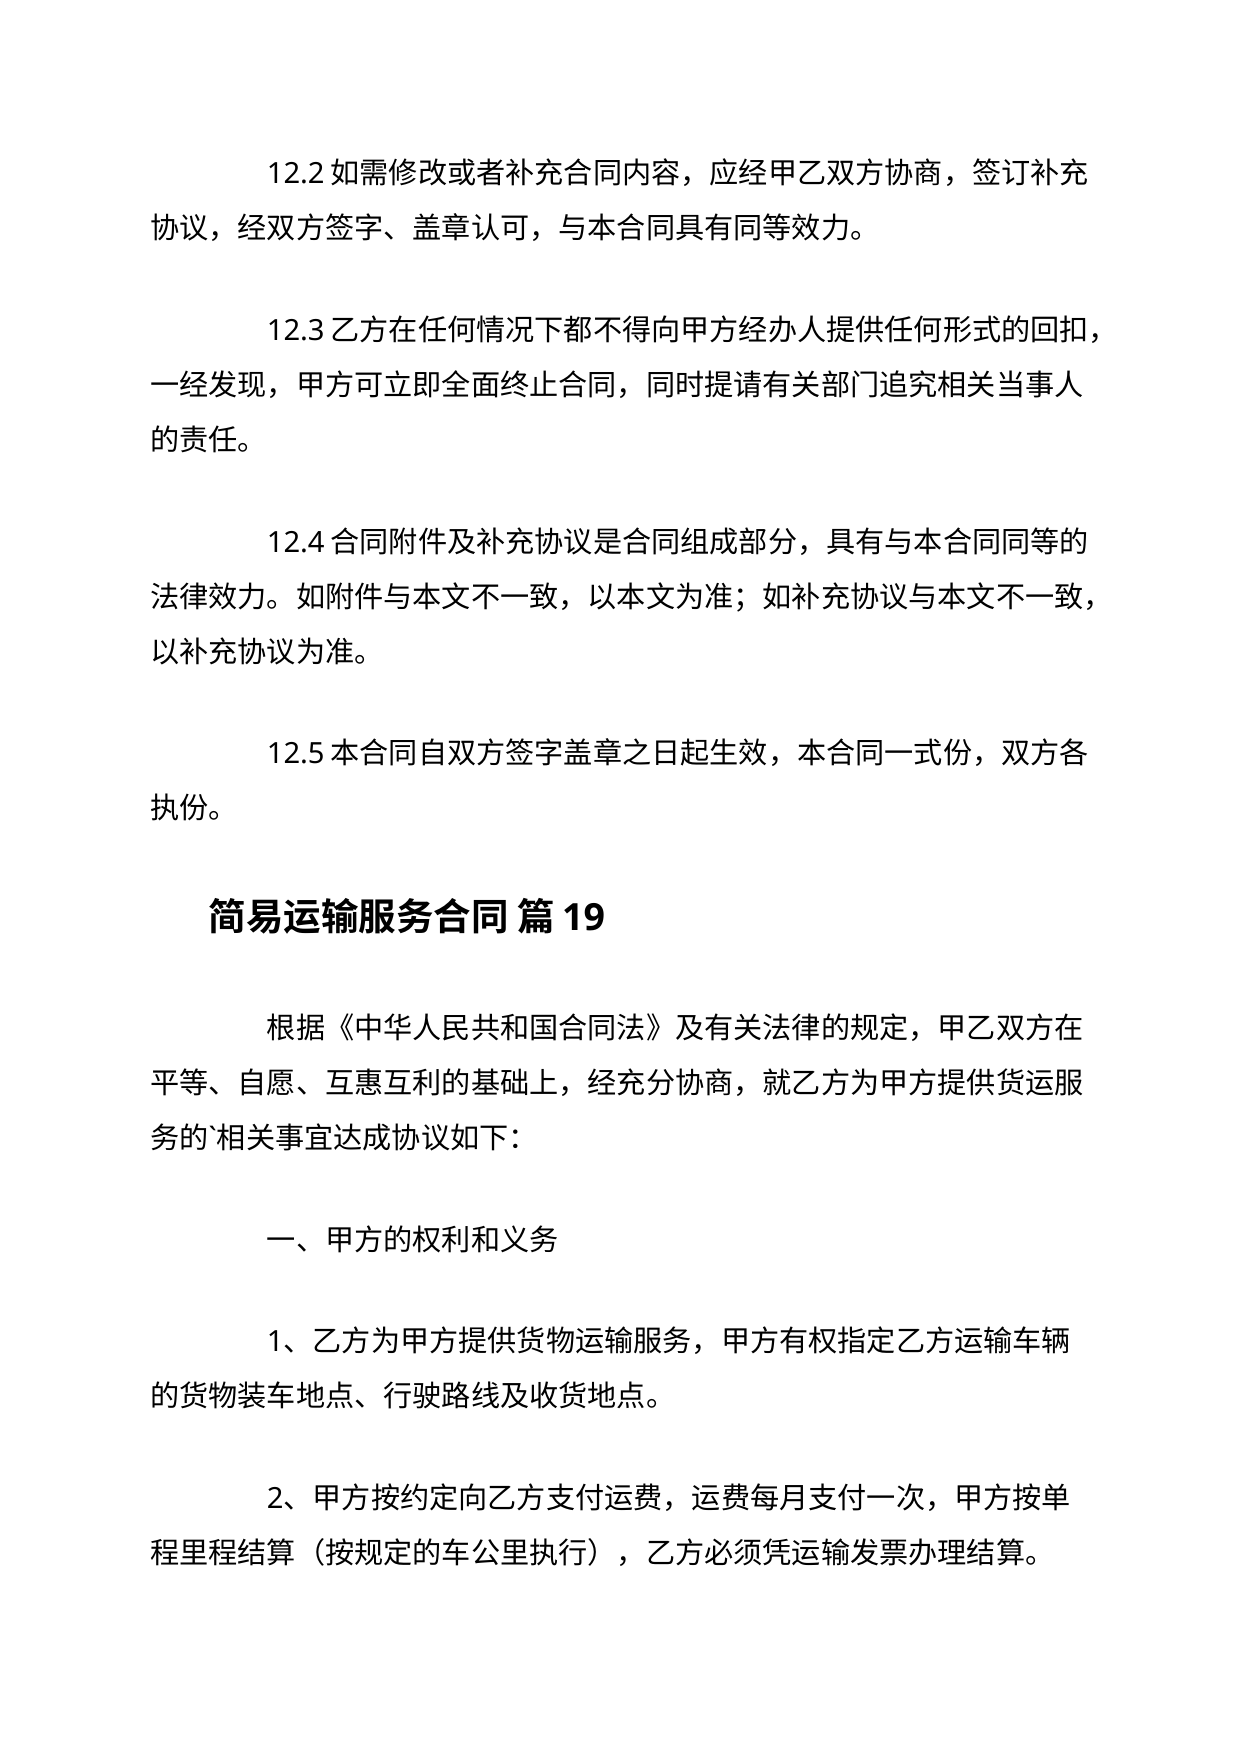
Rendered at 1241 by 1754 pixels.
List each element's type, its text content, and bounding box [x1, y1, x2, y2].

text 12.4合同附件及补充协议是合同组成部分，具有与本合同同等的法律效力。如附件与本文不一致，以本文为准；如补充协议与本文不一致，以补充协议为准。 [150, 518, 1090, 671]
text 1、乙方为甲方提供货物运输服务，甲方有权指定乙方运输车辆的货物装车地点、行驶路线及收货地点。 [150, 1318, 1090, 1415]
text 一、甲方的权利和义务 [150, 1216, 1090, 1258]
text 根据《中华人民共和国合同法》及有关法律的规定，甲乙双方在平等、自愿、互惠互利的基础上，经充分协商，就乙方为甲方提供货运服务的`相关事宜达成协议如下： [150, 1004, 1090, 1157]
text 12.5本合同自双方签字盖章之日起生效，本合同一式份，双方各执份。 [150, 730, 1090, 827]
text 12.3乙方在任何情况下都不得向甲方经办人提供任何形式的回扣，一经发现，甲方可立即全面终止合同，同时提请有关部门追究相关当事人的责任。 [150, 307, 1090, 459]
text 简易运输服务合同 篇19 [150, 887, 1090, 941]
text 12.2如需修改或者补充合同内容，应经甲乙双方协商，签订补充协议，经双方签字、盖章认可，与本合同具有同等效力。 [150, 150, 1090, 247]
text 2、甲方按约定向乙方支付运费，运费每月支付一次，甲方按单程里程结算（按规定的车公里执行），乙方必须凭运输发票办理结算。 [150, 1475, 1090, 1572]
